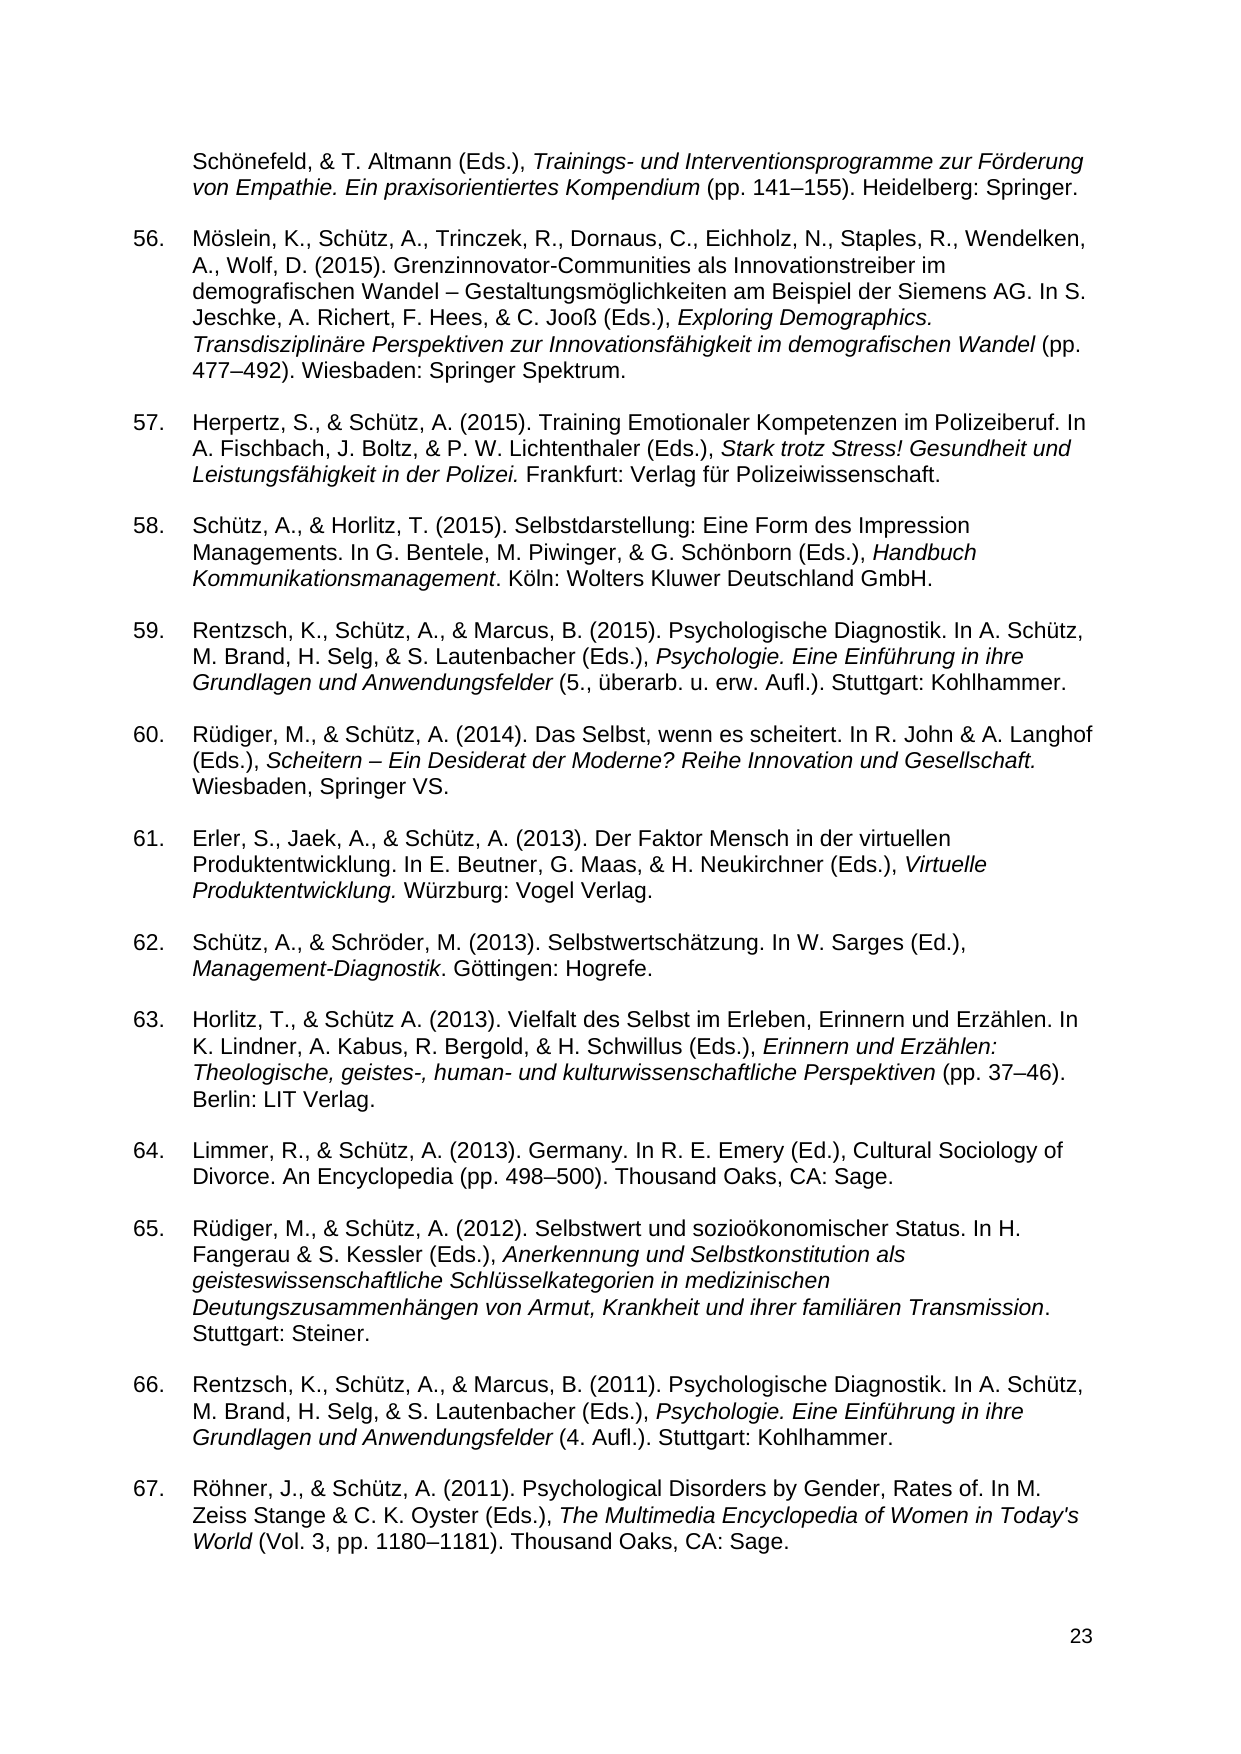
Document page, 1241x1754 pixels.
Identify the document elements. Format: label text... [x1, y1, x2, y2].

list Schütz, A., & Schröder, M. (2013). Selbstwertschätzung. In W. Sarges (Ed.), Management-Diagnostik. Göttingen: Hogrefe. [133, 929, 1093, 981]
list Rüdiger, M., & Schütz, A. (2014). Das Selbst, wenn es scheitert. In R. John & A. Langhof (Eds.), Scheitern – Ein Desiderat der Moderne? Reihe Innovation und Gesellschaft. Wiesbaden, Springer VS. [133, 721, 1093, 800]
list Herpertz, S., & Schütz, A. (2015). Training Emotionaler Kompetenzen im Polizeiberuf. In A. Fischbach, J. Boltz, & P. W. Lichtenthaler (Eds.), Stark trotz Stress! Gesundheit und Leistungsfähigkeit in der Polizei. Frankfurt: Verlag für Polizeiwissenschaft. [133, 408, 1093, 487]
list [133, 148, 1093, 200]
list Horlitz, T., & Schütz A. (2013). Vielfalt des Selbst im Erleben, Erinnern und Erzählen. In K. Lindner, A. Kabus, R. Bergold, & H. Schwillus (Eds.), Erinnern und Erzählen: Theologische, geistes-, human- und kulturwissenschaftliche Perspektiven (pp. 37–46). Berlin: LIT Verlag. [133, 1006, 1093, 1112]
list Rentzsch, K., Schütz, A., & Marcus, B. (2015). Psychologische Diagnostik. In A. Schütz, M. Brand, H. Selg, & S. Lautenbacher (Eds.), Psychologie. Eine Einführung in ihre Grundlagen und Anwendungsfelder (5., überarb. u. erw. Aufl.). Stuttgart: Kohlhammer. [133, 617, 1093, 696]
list Rüdiger, M., & Schütz, A. (2012). Selbstwert und sozioökonomischer Status. In H. Fangerau & S. Kessler (Eds.), Anerkennung und Selbstkonstitution als geisteswissenschaftliche Schlüsselkategorien in medizinischen Deutungszusammenhängen von Armut, Krankheit und ihrer familiären Transmission. Stuttgart: Steiner. [133, 1214, 1093, 1346]
list Erler, S., Jaek, A., & Schütz, A. (2013). Der Faktor Mensch in der virtuellen Produktentwicklung. In E. Beutner, G. Maas, & H. Neukirchner (Eds.), Virtuelle Produktentwicklung. Würzburg: Vogel Verlag. [133, 825, 1093, 904]
list Möslein, K., Schütz, A., Trinczek, R., Dornaus, C., Eichholz, N., Staples, R., Wendelken, A., Wolf, D. (2015). Grenzinnovator-Communities als Innovationstreiber im demografischen Wandel – Gestaltungsmöglichkeiten am Beispiel der Siemens AG. In S. Jeschke, A. Richert, F. Hees, & C. Jooß (Eds.), Exploring Demographics. Transdisziplinäre Perspektiven zur Innovationsfähigkeit im demografischen Wandel (pp. 477–492). Wiesbaden: Springer Spektrum. [133, 225, 1093, 383]
list Rentzsch, K., Schütz, A., & Marcus, B. (2011). Psychologische Diagnostik. In A. Schütz, M. Brand, H. Selg, & S. Lautenbacher (Eds.), Psychologie. Eine Einführung in ihre Grundlagen und Anwendungsfelder (4. Aufl.). Stuttgart: Kohlhammer. [133, 1371, 1093, 1450]
list Limmer, R., & Schütz, A. (2013). Germany. In R. E. Emery (Ed.), Cultural Sociology of Divorce. An Encyclopedia (pp. 498–500). Thousand Oaks, CA: Sage. [133, 1137, 1093, 1189]
list Röhner, J., & Schütz, A. (2011). Psychological Disorders by Gender, Rates of. In M. Zeiss Stange & C. K. Oyster (Eds.), The Multimedia Encyclopedia of Women in Today's World (Vol. 3, pp. 1180–1181). Thousand Oaks, CA: Sage. [133, 1475, 1093, 1554]
list Schütz, A., & Horlitz, T. (2015). Selbstdarstellung: Eine Form des Impression Managements. In G. Bentele, M. Piwinger, & G. Schönborn (Eds.), Handbuch Kommunikationsmanagement. Köln: Wolters Kluwer Deutschland GmbH. [133, 512, 1093, 592]
